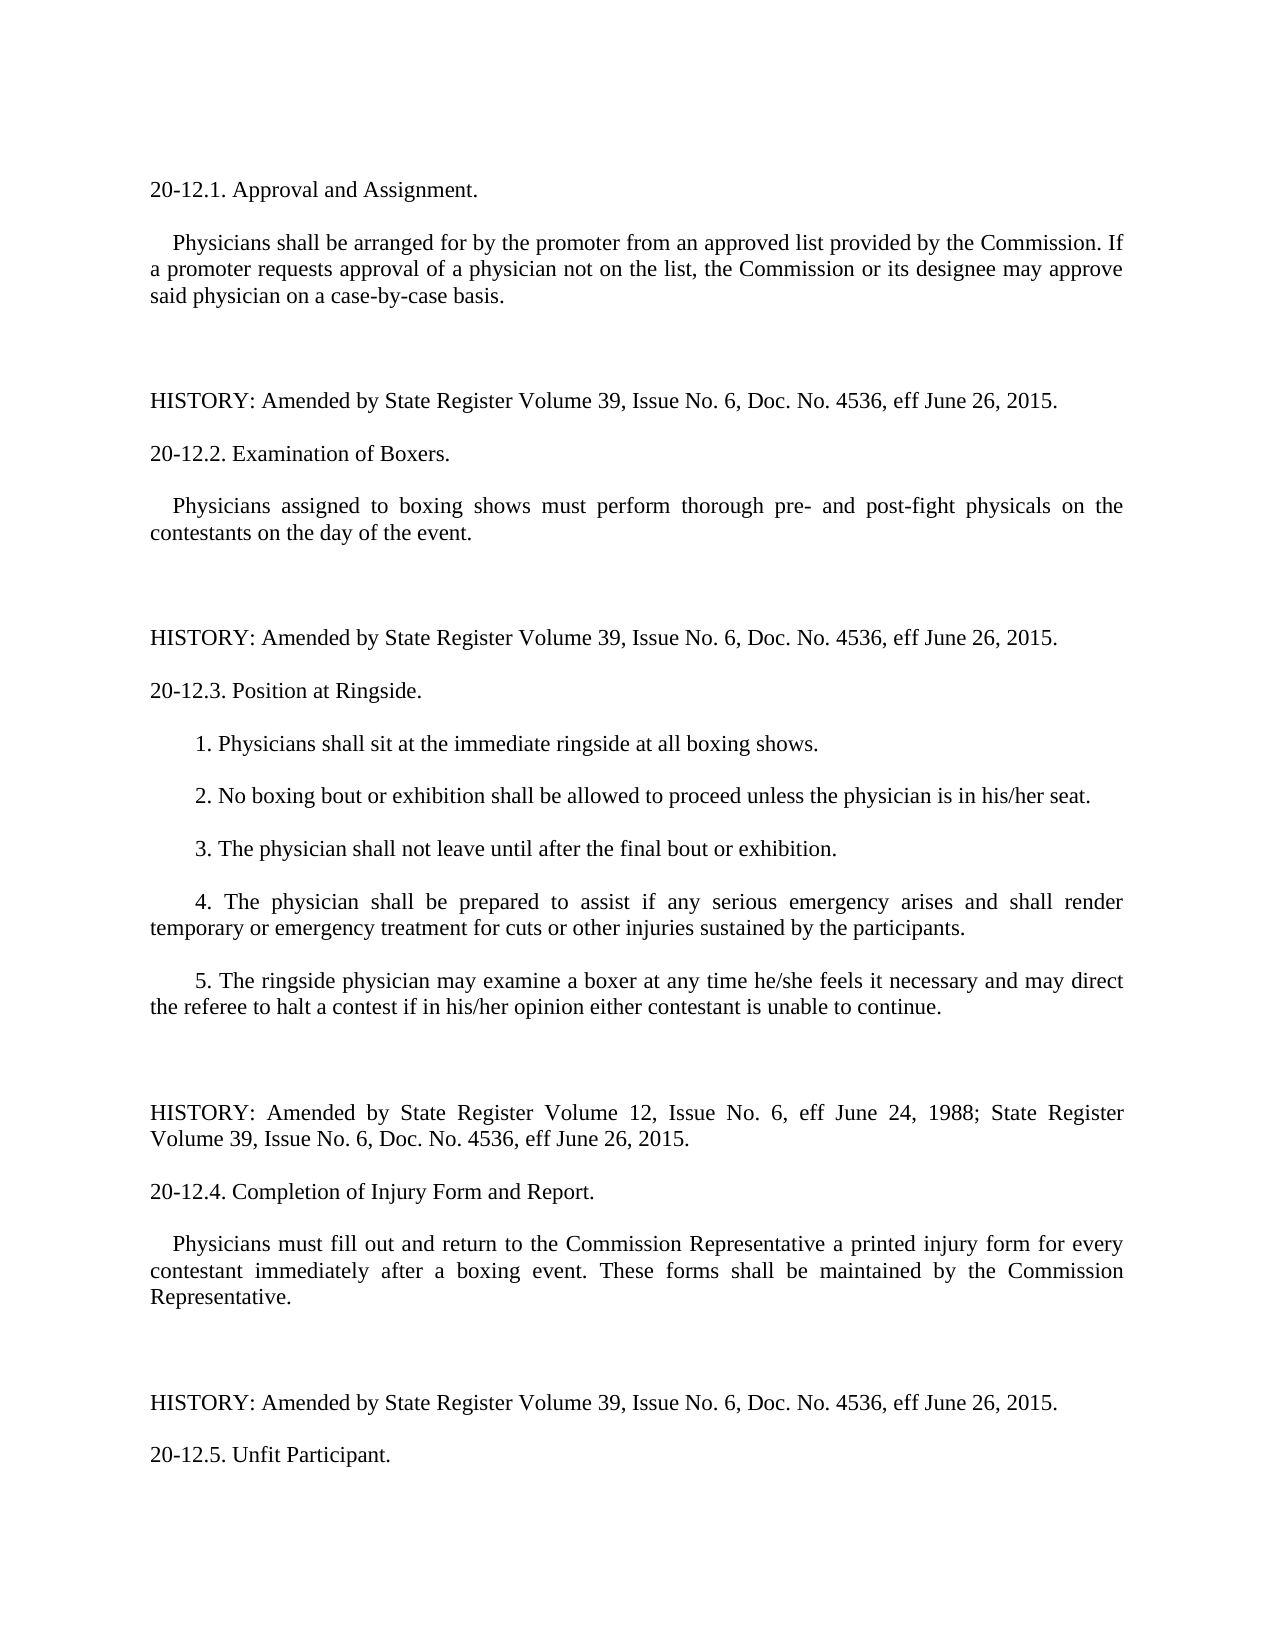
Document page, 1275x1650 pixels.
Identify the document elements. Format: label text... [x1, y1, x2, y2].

text 5. The ringside physician may examine a boxer at any time he/she feels it necessary and may direct the referee to halt a contest if in his/her opinion either contestant is unable to continue. [150, 967, 1125, 1020]
text 4. The physician shall be prepared to assist if any serious emergency arises and shall render temporary or emergency treatment for cuts or other injuries sustained by the participants. [150, 888, 1125, 941]
text Physicians must fill out and return to the Commission Representative a printed injury form for every contestant immediately after a boxing event. These forms shall be maintained by the Commission Representative. [150, 1231, 1125, 1309]
text 1. Physicians shall sit at the immediate ringside at all boxing shows. [150, 730, 1125, 756]
text 20-12.5. Unfit Participant. [150, 1441, 1125, 1468]
text 20-12.1. Approval and Assignment. [150, 176, 1125, 203]
text 20-12.3. Position at Ringside. [150, 677, 1125, 703]
text 2. No boxing bout or exhibition shall be allowed to proceed unless the physician is in his/her seat. [150, 782, 1125, 809]
text HISTORY: Amended by State Register Volume 39, Issue No. 6, Doc. No. 4536, eff June 26, 2015. [150, 624, 1125, 651]
text 3. The physician shall not leave until after the final bout or exhibition. [150, 835, 1125, 862]
text Physicians assigned to boxing shows must perform thorough pre- and post-fight physicals on the contestants on the day of the event. [150, 493, 1125, 545]
text Physicians shall be arranged for by the promoter from an approved list provided by the Commission. If a promoter requests approval of a physician not on the list, the Commission or its designee may approve said physician on a case-by-case basis. [150, 229, 1125, 308]
text HISTORY: Amended by State Register Volume 39, Issue No. 6, Doc. No. 4536, eff June 26, 2015. [150, 1389, 1125, 1415]
text 20-12.4. Completion of Injury Form and Report. [150, 1178, 1125, 1204]
text HISTORY: Amended by State Register Volume 12, Issue No. 6, eff June 24, 1988; State Register Volume 39, Issue No. 6, Doc. No. 4536, eff June 26, 2015. [150, 1099, 1125, 1151]
text HISTORY: Amended by State Register Volume 39, Issue No. 6, Doc. No. 4536, eff June 26, 2015. [150, 387, 1125, 413]
text 20-12.2. Examination of Boxers. [150, 440, 1125, 466]
